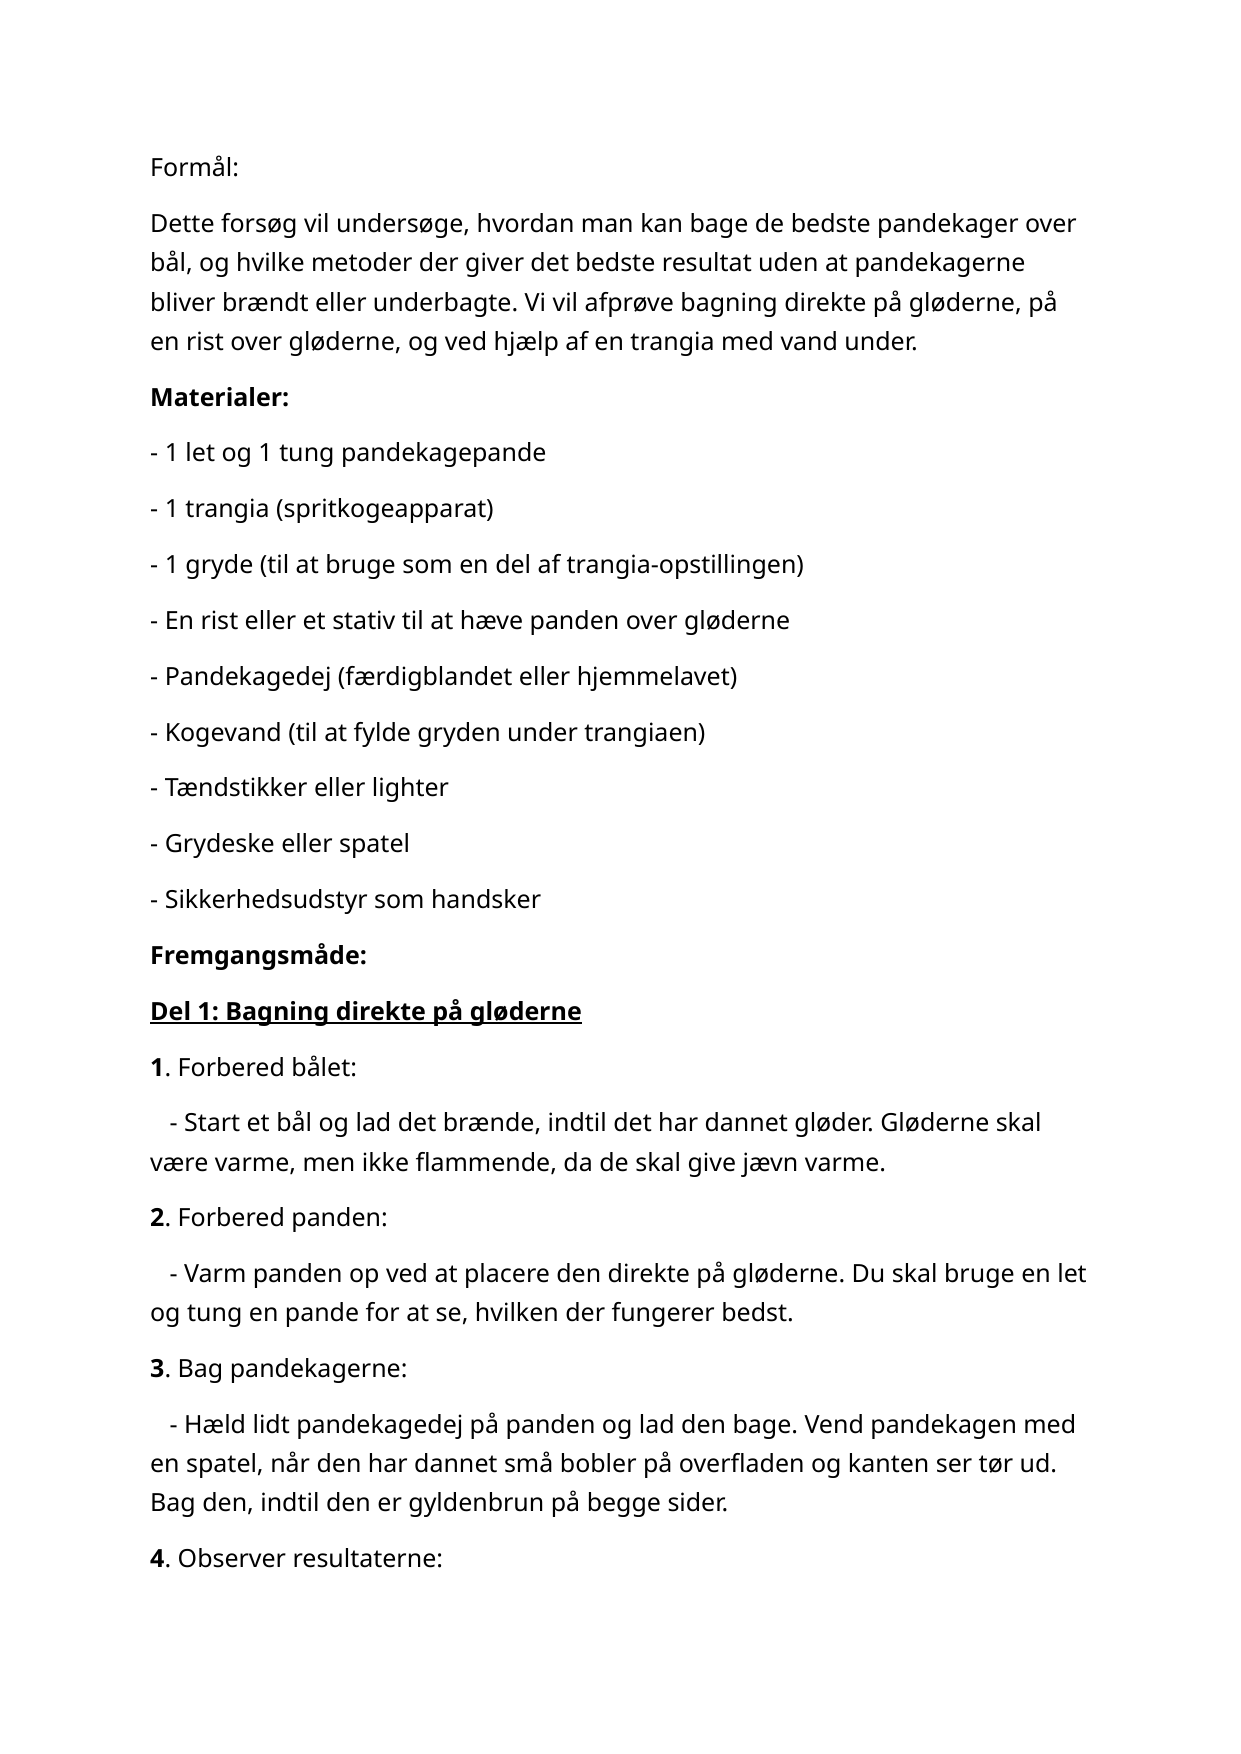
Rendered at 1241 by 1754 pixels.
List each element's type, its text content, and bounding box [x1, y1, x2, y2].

text - Pandekagedej (færdigblandet eller hjemmelavet) [150, 658, 1090, 692]
text - Kogevand (til at fylde gryden under trangiaen) [150, 714, 1090, 748]
text - Hæld lidt pandekagedej på panden og lad den bage. Vend pandekagen med en spatel, når den har dannet små bobler på overfladen og kanten ser tør ud. Bag den, indtil den er gyldenbrun på begge sider. [150, 1407, 1090, 1519]
text Materialer: [150, 379, 1090, 413]
text Del 1: Bagning direkte på gløderne [150, 993, 1090, 1027]
text - 1 let og 1 tung pandekagepande [150, 435, 1090, 469]
text - Sikkerhedsudstyr som handsker [150, 882, 1090, 916]
text Formål: [150, 150, 1090, 184]
text - Tændstikker eller lighter [150, 770, 1090, 804]
text 2. Forbered panden: [150, 1200, 1090, 1234]
text - 1 gryde (til at bruge som en del af trangia-opstillingen) [150, 547, 1090, 581]
text - Grydeske eller spatel [150, 826, 1090, 860]
text 1. Forbered bålet: [150, 1049, 1090, 1083]
text - Varm panden op ved at placere den direkte på gløderne. Du skal bruge en let og tung en pande for at se, hvilken der fungerer bedst. [150, 1256, 1090, 1329]
text - En rist eller et stativ til at hæve panden over gløderne [150, 602, 1090, 637]
text Fremgangsmåde: [150, 937, 1090, 972]
text 3. Bag pandekagerne: [150, 1351, 1090, 1385]
text 4. Observer resultaterne: [150, 1541, 1090, 1575]
text - 1 trangia (spritkogeapparat) [150, 491, 1090, 525]
text - Start et bål og lad det brænde, indtil det har dannet gløder. Gløderne skal være varme, men ikke flammende, da de skal give jævn varme. [150, 1105, 1090, 1178]
text Dette forsøg vil undersøge, hvordan man kan bage de bedste pandekager over bål, og hvilke metoder der giver det bedste resultat uden at pandekagerne bliver brændt eller underbagte. Vi vil afprøve bagning direkte på gløderne, på en rist over gløderne, og ved hjælp af en trangia med vand under. [150, 206, 1090, 357]
